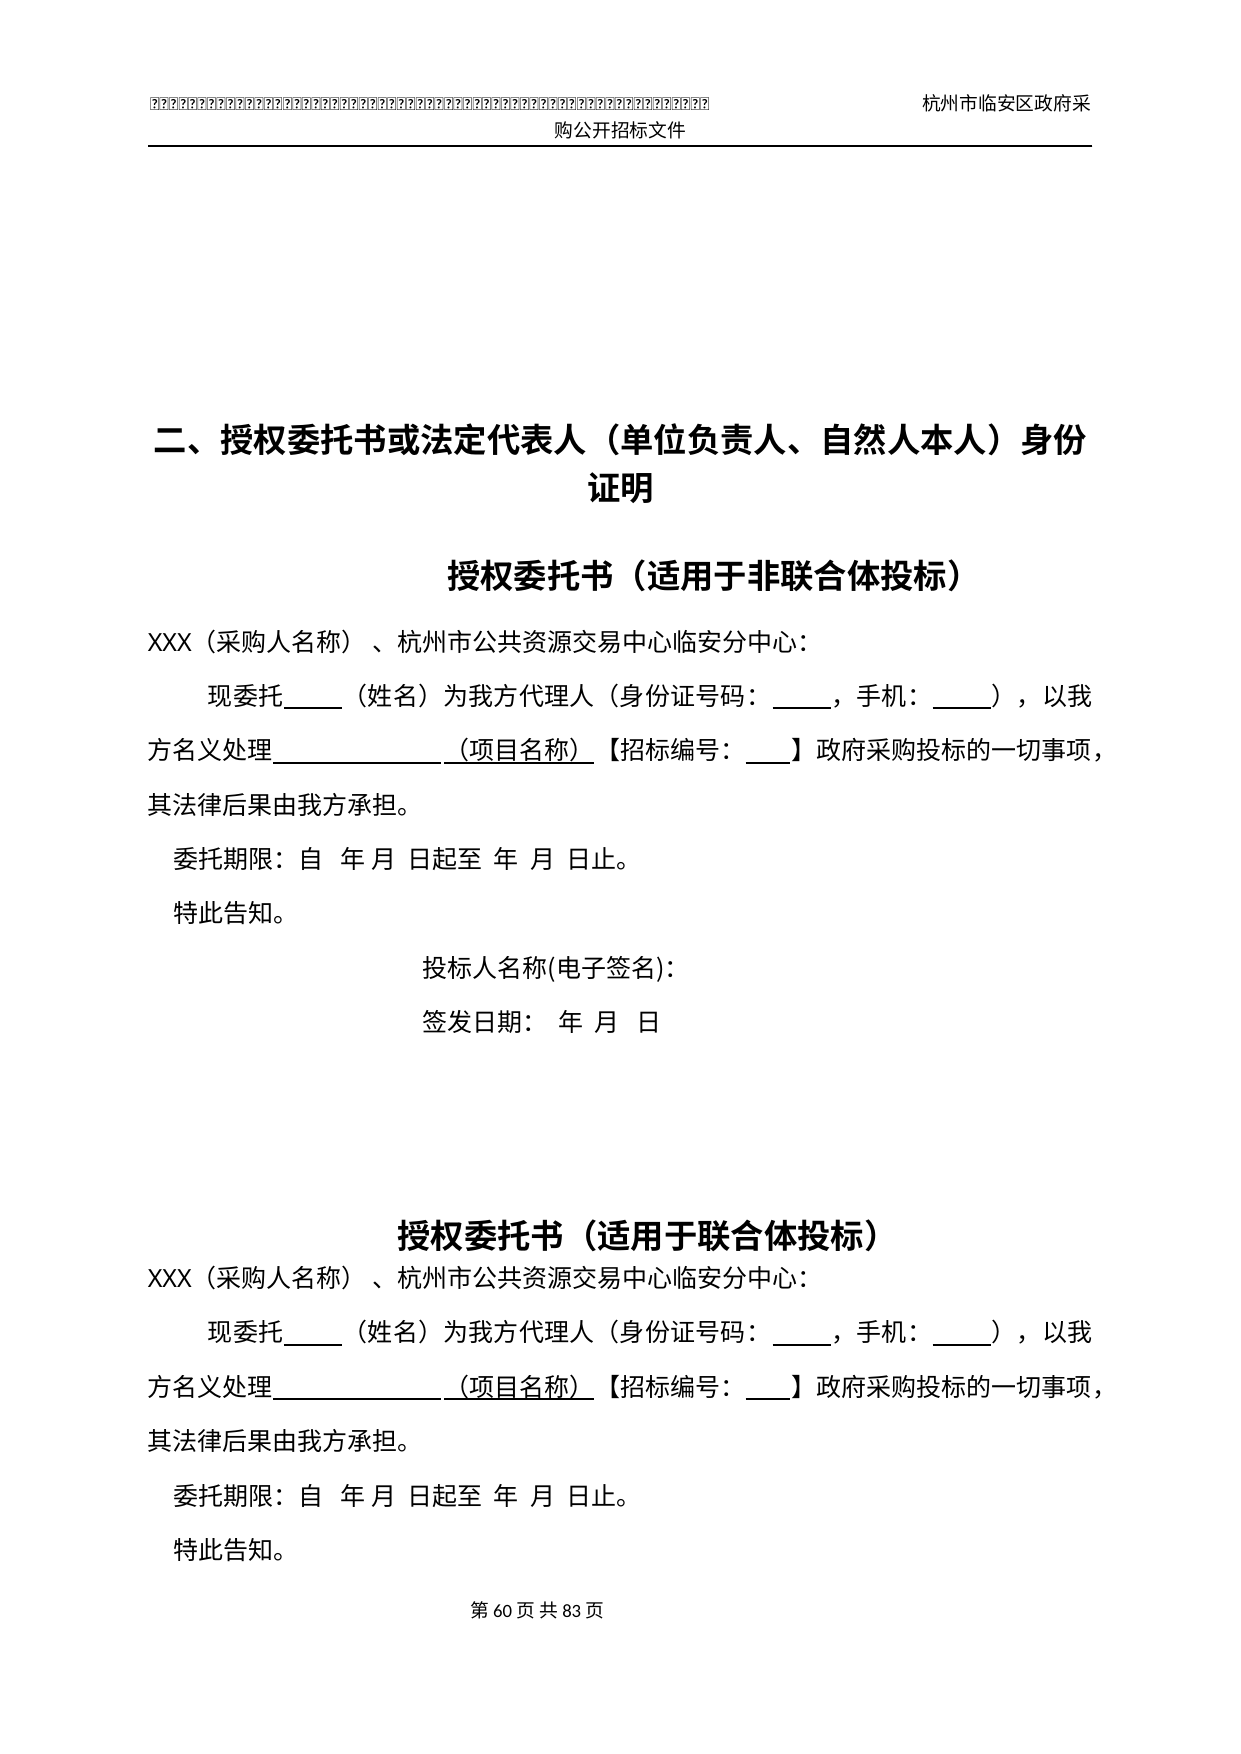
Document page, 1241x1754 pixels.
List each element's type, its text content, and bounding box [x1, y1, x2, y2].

text XXX（采购人名称） 、杭州市公共资源交易中心临安分中心： [148, 1258, 1092, 1295]
text 委托期限：自 年 月 日起至 年 月 日止。 [148, 839, 1092, 876]
text 签发日期： 年 月 日 [148, 1003, 1092, 1039]
text 授权委托书（适用于非联合体投标） [148, 550, 1092, 598]
text 现委托 （姓名）为我方代理人（身份证号码： ，手机： ），以我方名义处理 （项目名称）【招标编号： 】政府采购投标的一切事项，其法律后果由我方承担。 [148, 1313, 1092, 1458]
text 特此告知。 [148, 894, 1092, 930]
text 二、授权委托书或法定代表人（单位负责人、自然人本人）身份证明 [148, 413, 1092, 510]
text XXX（采购人名称） 、杭州市公共资源交易中心临安分中心： [148, 622, 1092, 658]
text 委托期限：自 年 月 日起至 年 月 日止。 [148, 1476, 1092, 1512]
text 现委托 （姓名）为我方代理人（身份证号码： ，手机： ），以我方名义处理 （项目名称）【招标编号： 】政府采购投标的一切事项，其法律后果由我方承担。 [148, 676, 1092, 821]
text 特此告知。 [148, 1530, 1092, 1567]
text 授权委托书（适用于联合体投标） [148, 1210, 1092, 1258]
text 投标人名称(电子签名)： [148, 948, 1092, 984]
